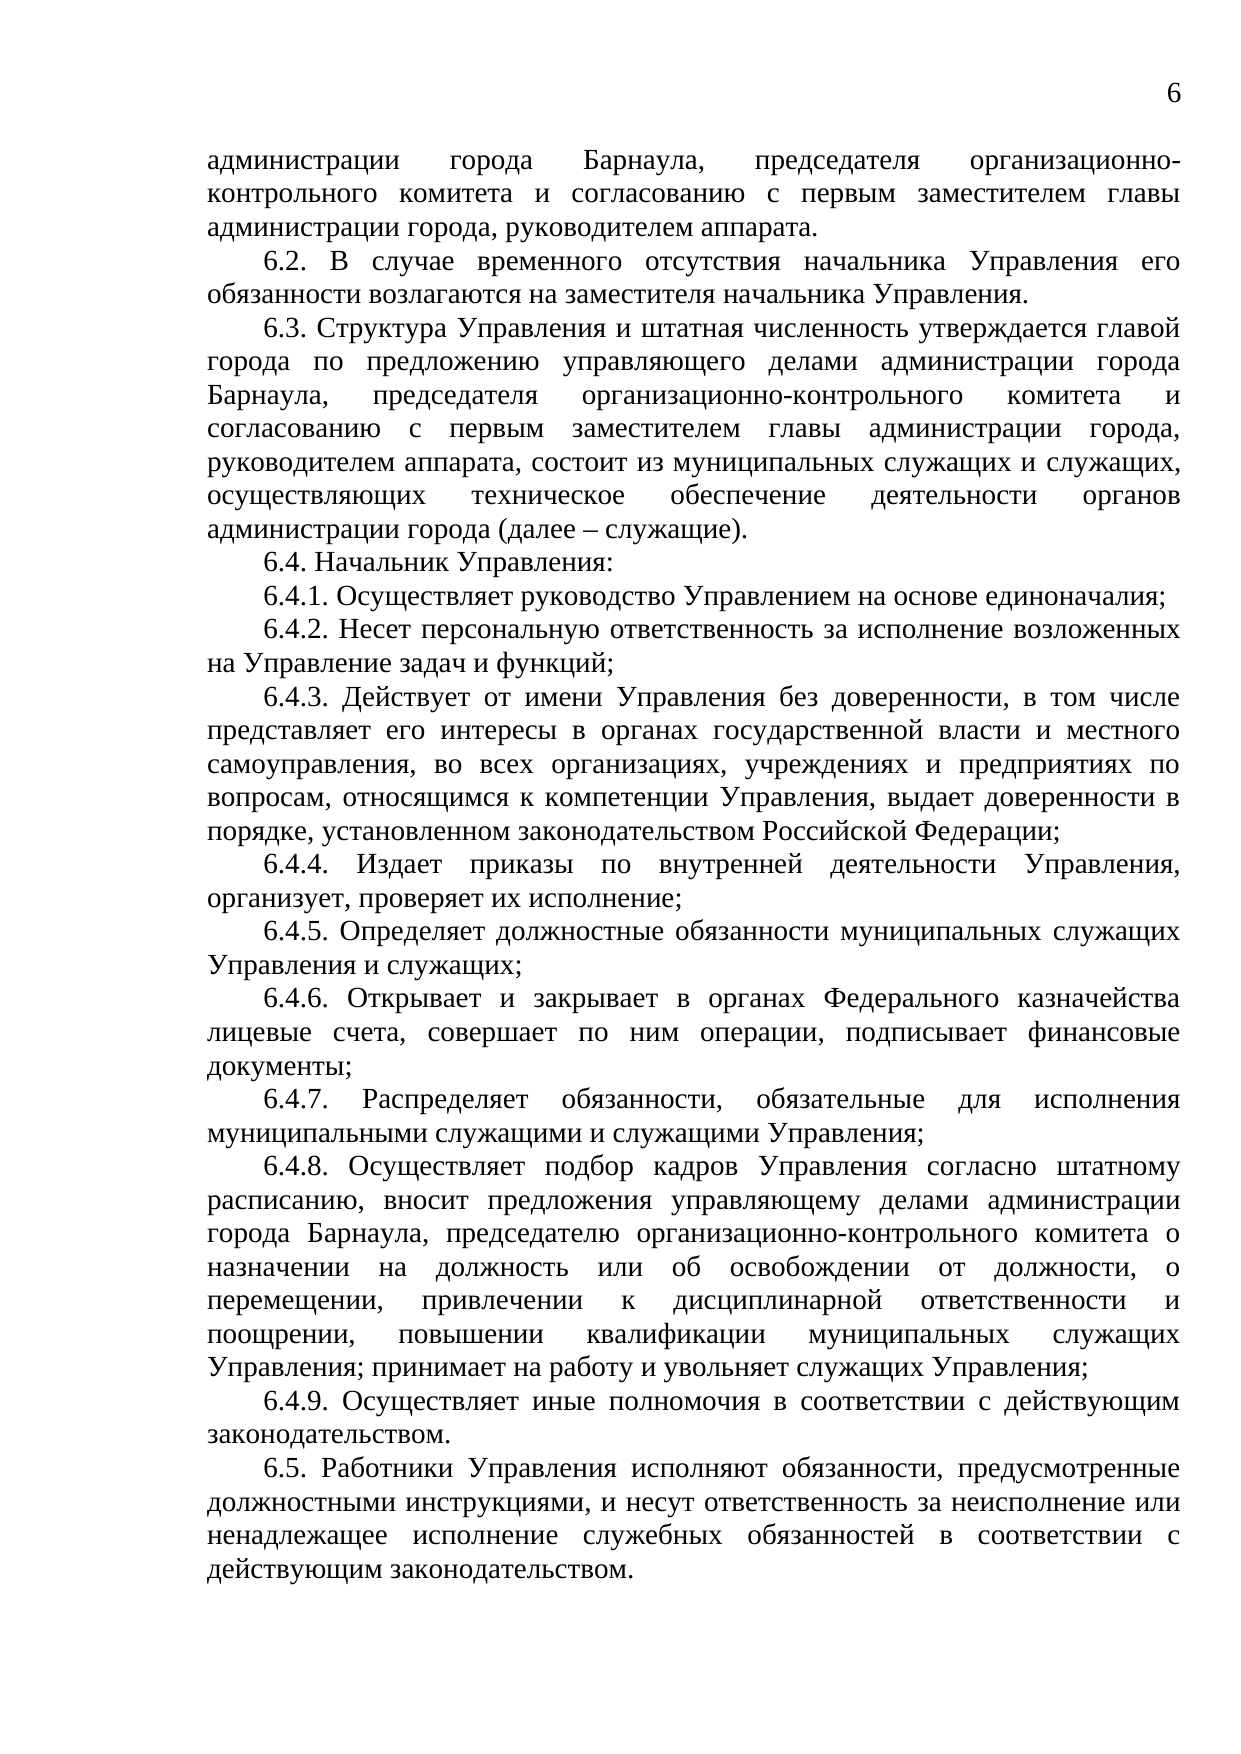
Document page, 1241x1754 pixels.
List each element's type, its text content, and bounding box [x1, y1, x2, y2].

text 6.4. Начальник Управления: [207, 544, 1181, 578]
text 6.4.2. Несет персональную ответственность за исполнение возложенных на Управление задач и функций; [207, 612, 1181, 679]
text 6.4.7. Распределяет обязанности, обязательные для исполнения муниципальными служащими и служащими Управления; [207, 1081, 1181, 1148]
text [207, 142, 1181, 243]
text 6.2. В случае временного отсутствия начальника Управления его обязанности возлагаются на заместителя начальника Управления. [207, 243, 1181, 310]
text 6.3. Структура Управления и штатная численность утверждается главой города по предложению управляющего делами администрации города Барнаула, председателя организационно-контрольного комитета и согласованию с первым заместителем главы администрации города, руководителем аппарата, состоит из муниципальных служащих и служащих, осуществляющих техническое обеспечение деятельности органов администрации города (далее – служащие). [207, 310, 1181, 544]
text 6.4.8. Осуществляет подбор кадров Управления согласно штатному расписанию, вносит предложения управляющему делами администрации города Барнаула, председателю организационно-контрольного комитета о назначении на должность или об освобождении от должности, о перемещении, привлечении к дисциплинарной ответственности и поощрении, повышении квалификации муниципальных служащих Управления; принимает на работу и увольняет служащих Управления; [207, 1148, 1181, 1383]
text 6.4.9. Осуществляет иные полномочия в соответствии с действующим законодательством. [207, 1383, 1181, 1450]
text 6.4.6. Открывает и закрывает в органах Федерального казначейства лицевые счета, совершает по ним операции, подписывает финансовые документы; [207, 981, 1181, 1081]
text 6.4.3. Действует от имени Управления без доверенности, в том числе представляет его интересы в органах государственной власти и местного самоуправления, во всех организациях, учреждениях и предприятиях по вопросам, относящимся к компетенции Управления, выдает доверенности в порядке, установленном законодательством Российской Федерации; [207, 679, 1181, 846]
text 6.5. Работники Управления исполняют обязанности, предусмотренные должностными инструкциями, и несут ответственность за неисполнение или ненадлежащее исполнение служебных обязанностей в соответствии с действующим законодательством. [207, 1450, 1181, 1584]
text 6.4.5. Определяет должностные обязанности муниципальных служащих Управления и служащих; [207, 913, 1181, 981]
text 6.4.1. Осуществляет руководство Управлением на основе единоначалия; [207, 578, 1181, 612]
text 6.4.4. Издает приказы по внутренней деятельности Управления, организует, проверяет их исполнение; [207, 846, 1181, 913]
